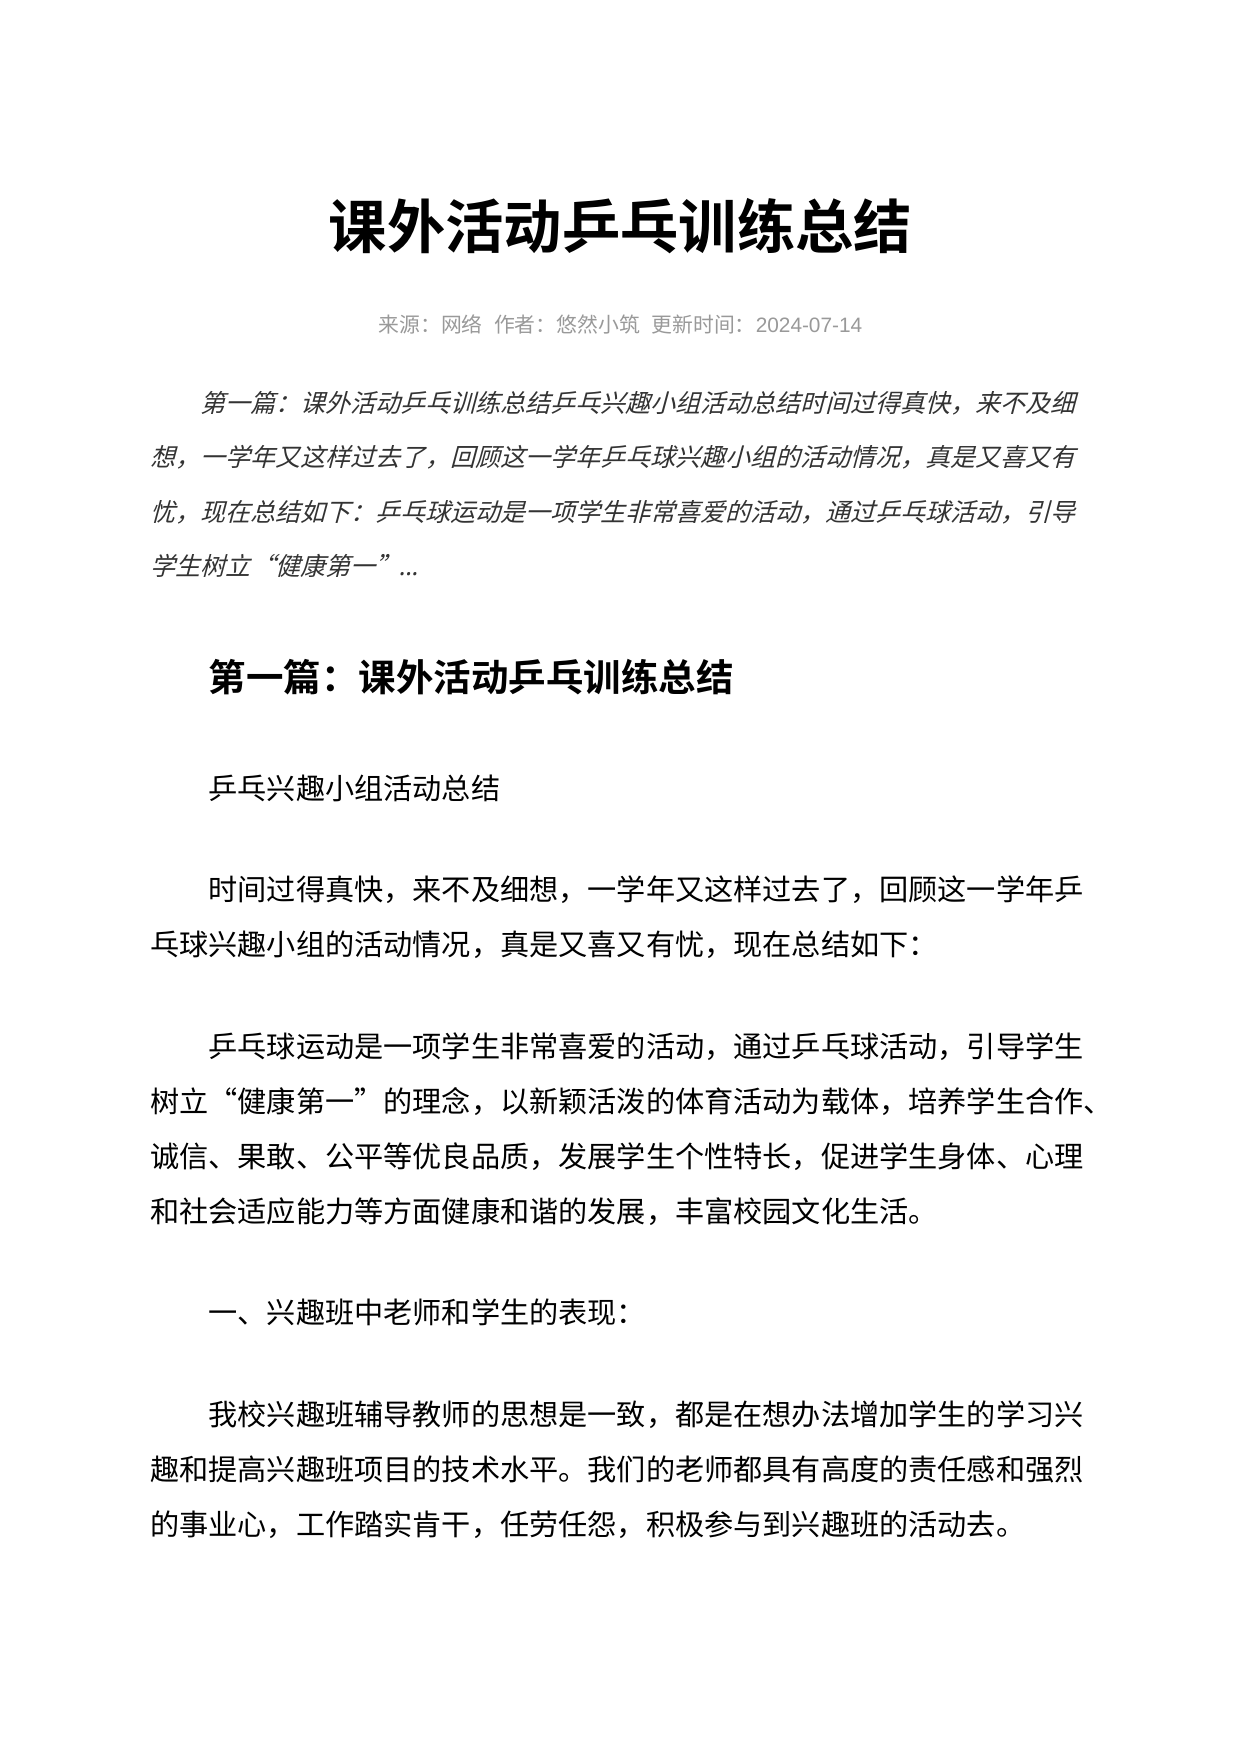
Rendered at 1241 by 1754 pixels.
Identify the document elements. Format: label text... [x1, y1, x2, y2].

text 我校兴趣班辅导教师的思想是一致，都是在想办法增加学生的学习兴趣和提高兴趣班项目的技术水平。我们的老师都具有高度的责任感和强烈的事业心，工作踏实肯干，任劳任怨，积极参与到兴趣班的活动去。 [150, 1392, 1090, 1544]
text 乒乓兴趣小组活动总结 [150, 765, 1090, 807]
text 一、兴趣班中老师和学生的表现： [150, 1290, 1090, 1332]
text 第一篇：课外活动乒乓训练总结乒乓兴趣小组活动总结时间过得真快，来不及细想，一学年又这样过去了，回顾这一学年乒乓球兴趣小组的活动情况，真是又喜又有忧，现在总结如下：乒乓球运动是一项学生非常喜爱的活动，通过乒乓球活动，引导学生树立“健康第一”... [150, 383, 1090, 583]
text 时间过得真快，来不及细想，一学年又这样过去了，回顾这一学年乒乓球兴趣小组的活动情况，真是又喜又有忧，现在总结如下： [150, 867, 1090, 964]
text 乒乓球运动是一项学生非常喜爱的活动，通过乒乓球活动，引导学生树立“健康第一”的理念，以新颖活泼的体育活动为载体，培养学生合作、诚信、果敢、公平等优良品质，发展学生个性特长，促进学生身体、心理和社会适应能力等方面健康和谐的发展，丰富校园文化生活。 [150, 1024, 1090, 1231]
subtitle 课外活动乒乓训练总结 [150, 181, 1090, 266]
text 来源：网络 作者：悠然小筑 更新时间：2024-07-14 [150, 313, 1090, 337]
text 第一篇：课外活动乒乓训练总结 [150, 648, 1090, 702]
